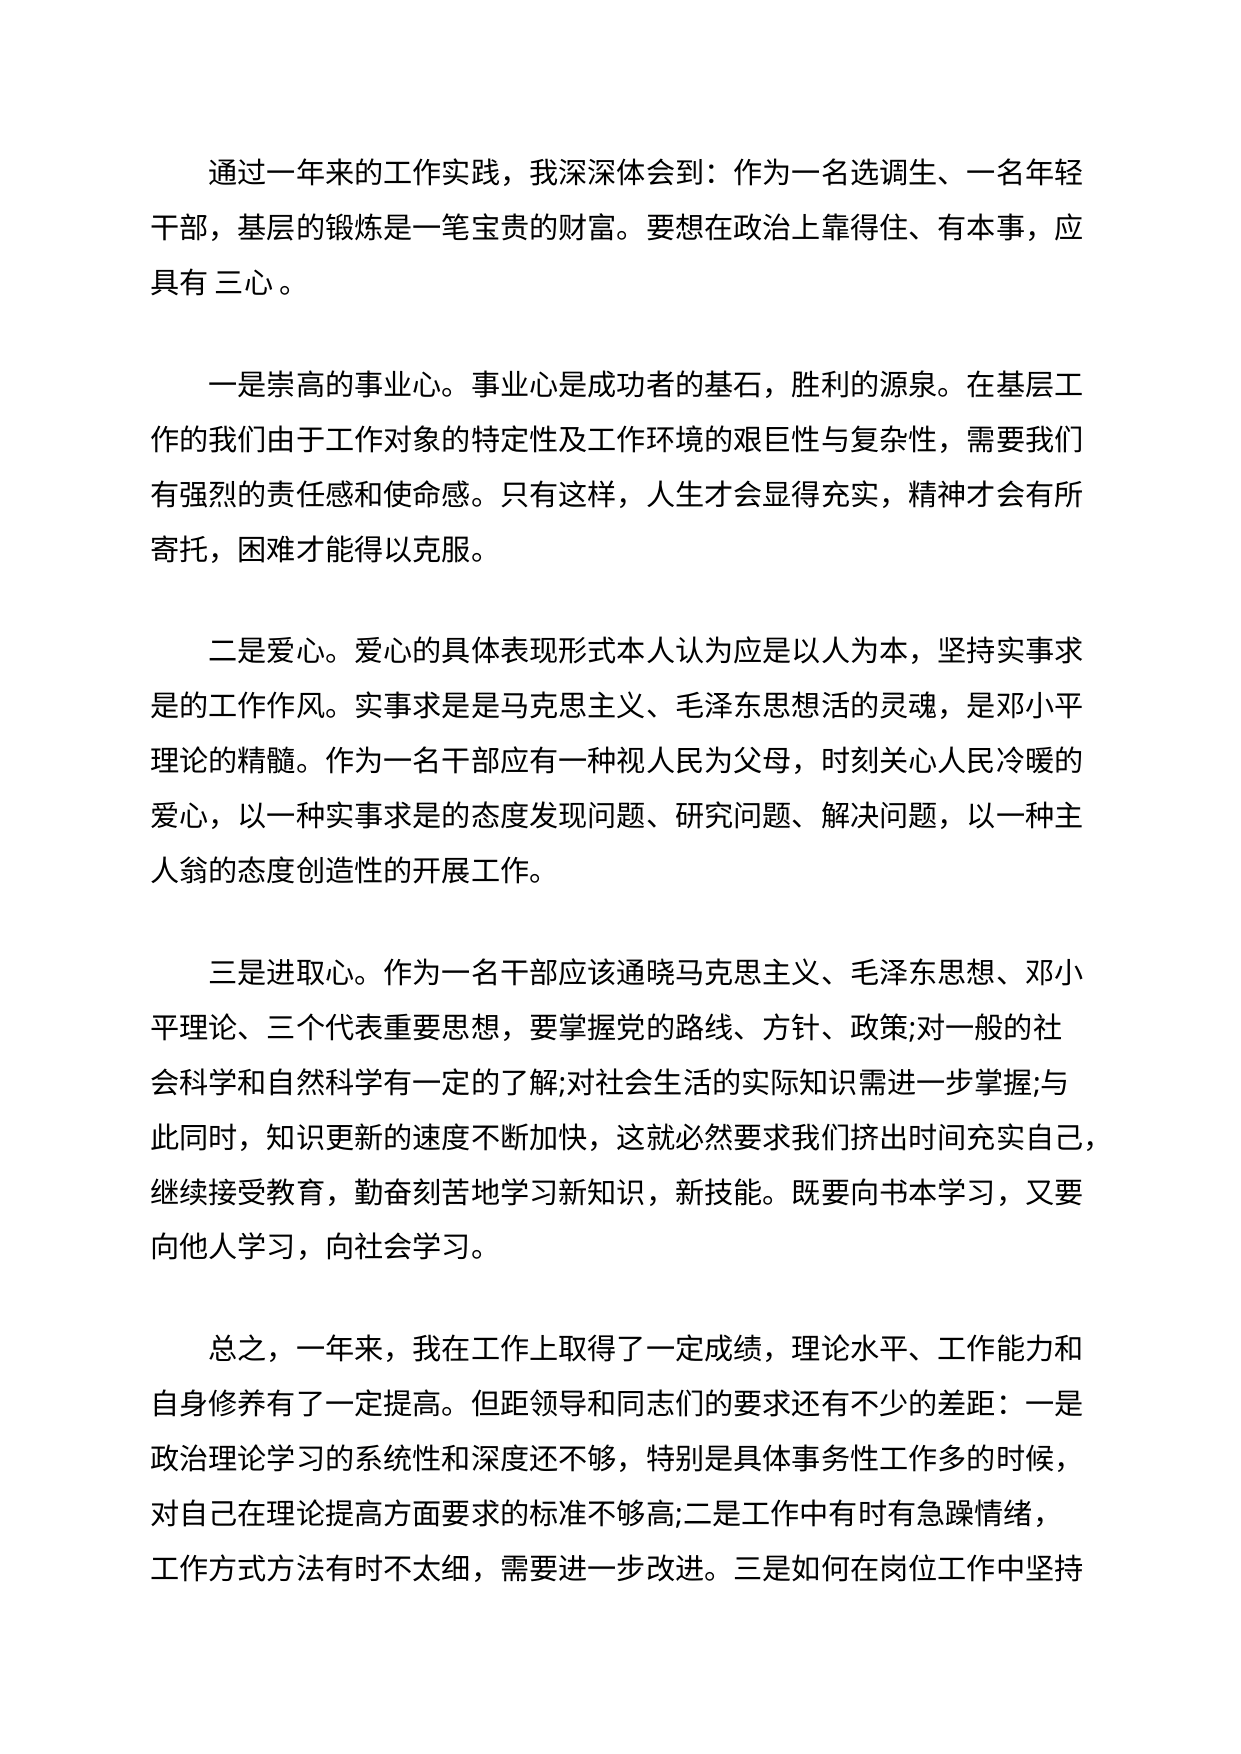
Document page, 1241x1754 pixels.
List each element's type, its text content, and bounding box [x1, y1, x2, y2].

text 二是爱心。爱心的具体表现形式本人认为应是以人为本，坚持实事求是的工作作风。实事求是是马克思主义、毛泽东思想活的灵魂，是邓小平理论的精髓。作为一名干部应有一种视人民为父母，时刻关心人民冷暖的爱心，以一种实事求是的态度发现问题、研究问题、解决问题，以一种主人翁的态度创造性的开展工作。 [150, 628, 1090, 890]
text 一是崇高的事业心。事业心是成功者的基石，胜利的源泉。在基层工作的我们由于工作对象的特定性及工作环境的艰巨性与复杂性，需要我们有强烈的责任感和使命感。只有这样，人生才会显得充实，精神才会有所寄托，困难才能得以克服。 [150, 362, 1090, 568]
text 三是进取心。作为一名干部应该通晓马克思主义、毛泽东思想、邓小平理论、三个代表重要思想，要掌握党的路线、方针、政策;对一般的社会科学和自然科学有一定的了解;对社会生活的实际知识需进一步掌握;与此同时，知识更新的速度不断加快，这就必然要求我们挤出时间充实自己，继续接受教育，勤奋刻苦地学习新知识，新技能。既要向书本学习，又要向他人学习，向社会学习。 [150, 949, 1090, 1266]
text 通过一年来的工作实践，我深深体会到：作为一名选调生、一名年轻干部，基层的锻炼是一笔宝贵的财富。要想在政治上靠得住、有本事，应具有 三心 。 [150, 150, 1090, 302]
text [150, 1326, 1090, 1588]
